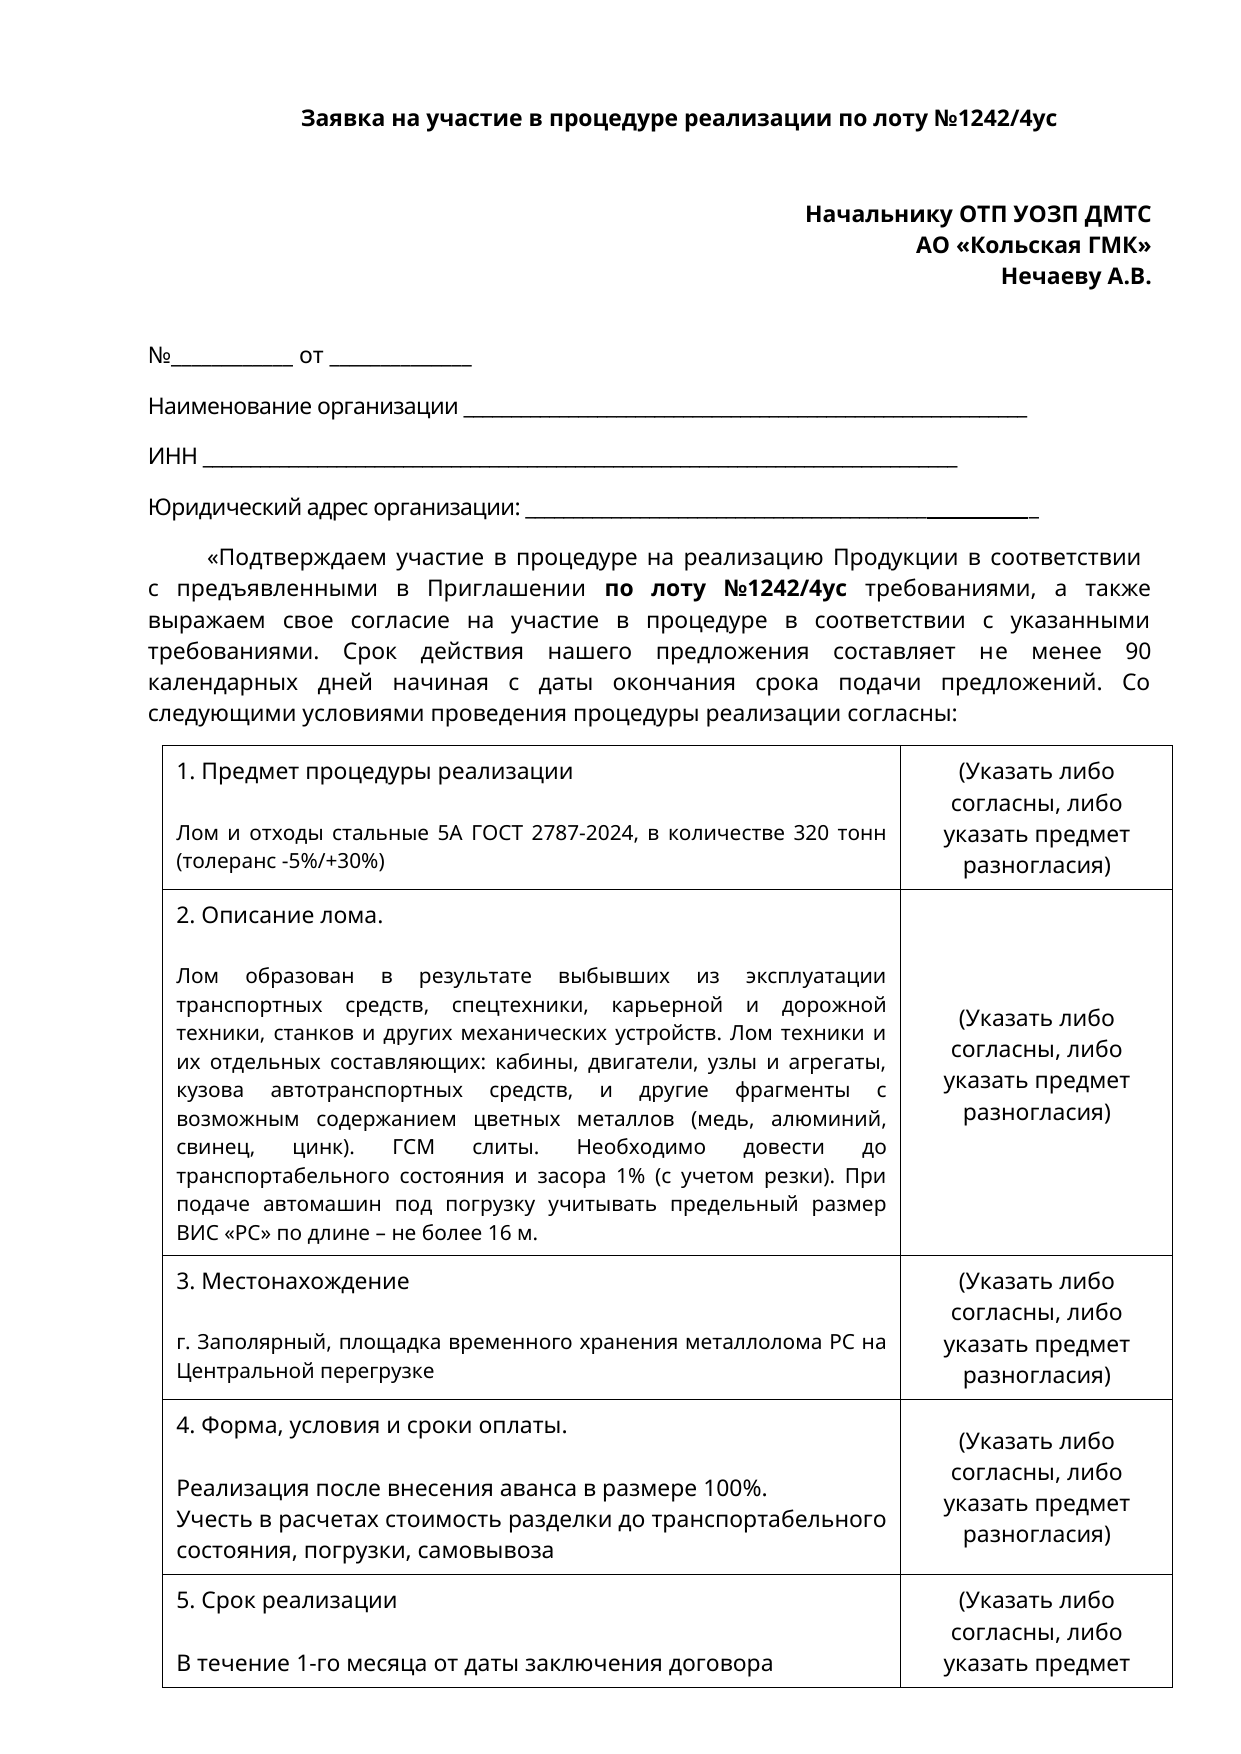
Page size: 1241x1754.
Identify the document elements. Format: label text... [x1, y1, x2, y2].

text Юридический адрес организации: __________________________________________ _____ _ [148, 491, 1152, 522]
text Начальнику ОТП УОЗП ДМТС [148, 198, 1152, 229]
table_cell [901, 1575, 1172, 1687]
table_cell (Указать либо согласны, либо указать предмет разногласия) [901, 1256, 1172, 1399]
text ИНН _______________________________________________________________________________ [148, 440, 1152, 471]
table_cell (Указать либо согласны, либо указать предмет разногласия) [901, 890, 1172, 1255]
text Нечаеву А.В. [148, 260, 1152, 291]
text «Подтверждаем участие в процедуре на реализацию Продукции в соответствии с предъявленными в Приглашении по лоту №1242/4ус требованиями, а также выражаем свое согласие на участие в процедуре в соответствии с указанными требованиями. Срок действия нашего предложения составляет не менее 90 календарных дней начиная с даты окончания срока подачи предложений. Со следующими условиями проведения процедуры реализации согласны: [148, 541, 1152, 728]
table_cell 4. Форма, условия и сроки оплаты. Реализация после внесения аванса в размере 100%. Учесть в расчетах стоимость разделки до транспортабельного состояния, погрузки, самовывоза [163, 1400, 900, 1574]
table_header (Указать либо согласны, либо указать предмет разногласия) [901, 746, 1172, 889]
text №____________ от ______________ [148, 339, 1117, 371]
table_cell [163, 1575, 900, 1687]
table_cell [901, 1400, 1172, 1574]
table_cell 3. Местонахождение г. Заполярный, площадка временного хранения металлолома РС на Центральной перегрузке [163, 1256, 900, 1399]
text Заявка на участие в процедуре реализации по лоту №1242/4ус [148, 102, 1152, 133]
text Наименование организации ___________________________________________________________ [148, 390, 1152, 421]
table_header 1. Предмет процедуры реализации Лом и отходы стальные 5А ГОСТ 2787-2024, в количестве 320 тонн (толеранс -5%/+30%) [163, 746, 900, 889]
text АО «Кольская ГМК» [148, 229, 1152, 260]
table_cell 2. Описание лома. Лом образован в результате выбывших из эксплуатации транспортных средств, спецтехники, карьерной и дорожной техники, станков и других механических устройств. Лом техники и их отдельных составляющих: кабины, двигатели, узлы и агрегаты, кузова автотранспортных средств, и другие фрагменты с возможным содержанием цветных металлов (медь, алюминий, свинец, цинк). ГСМ слиты. Необходимо довести до транспортабельного состояния и засора 1% (с учетом резки). При подаче автомашин под погрузку учитывать предельный размер ВИС «РС» по длине – не более 16 м. [163, 890, 900, 1255]
